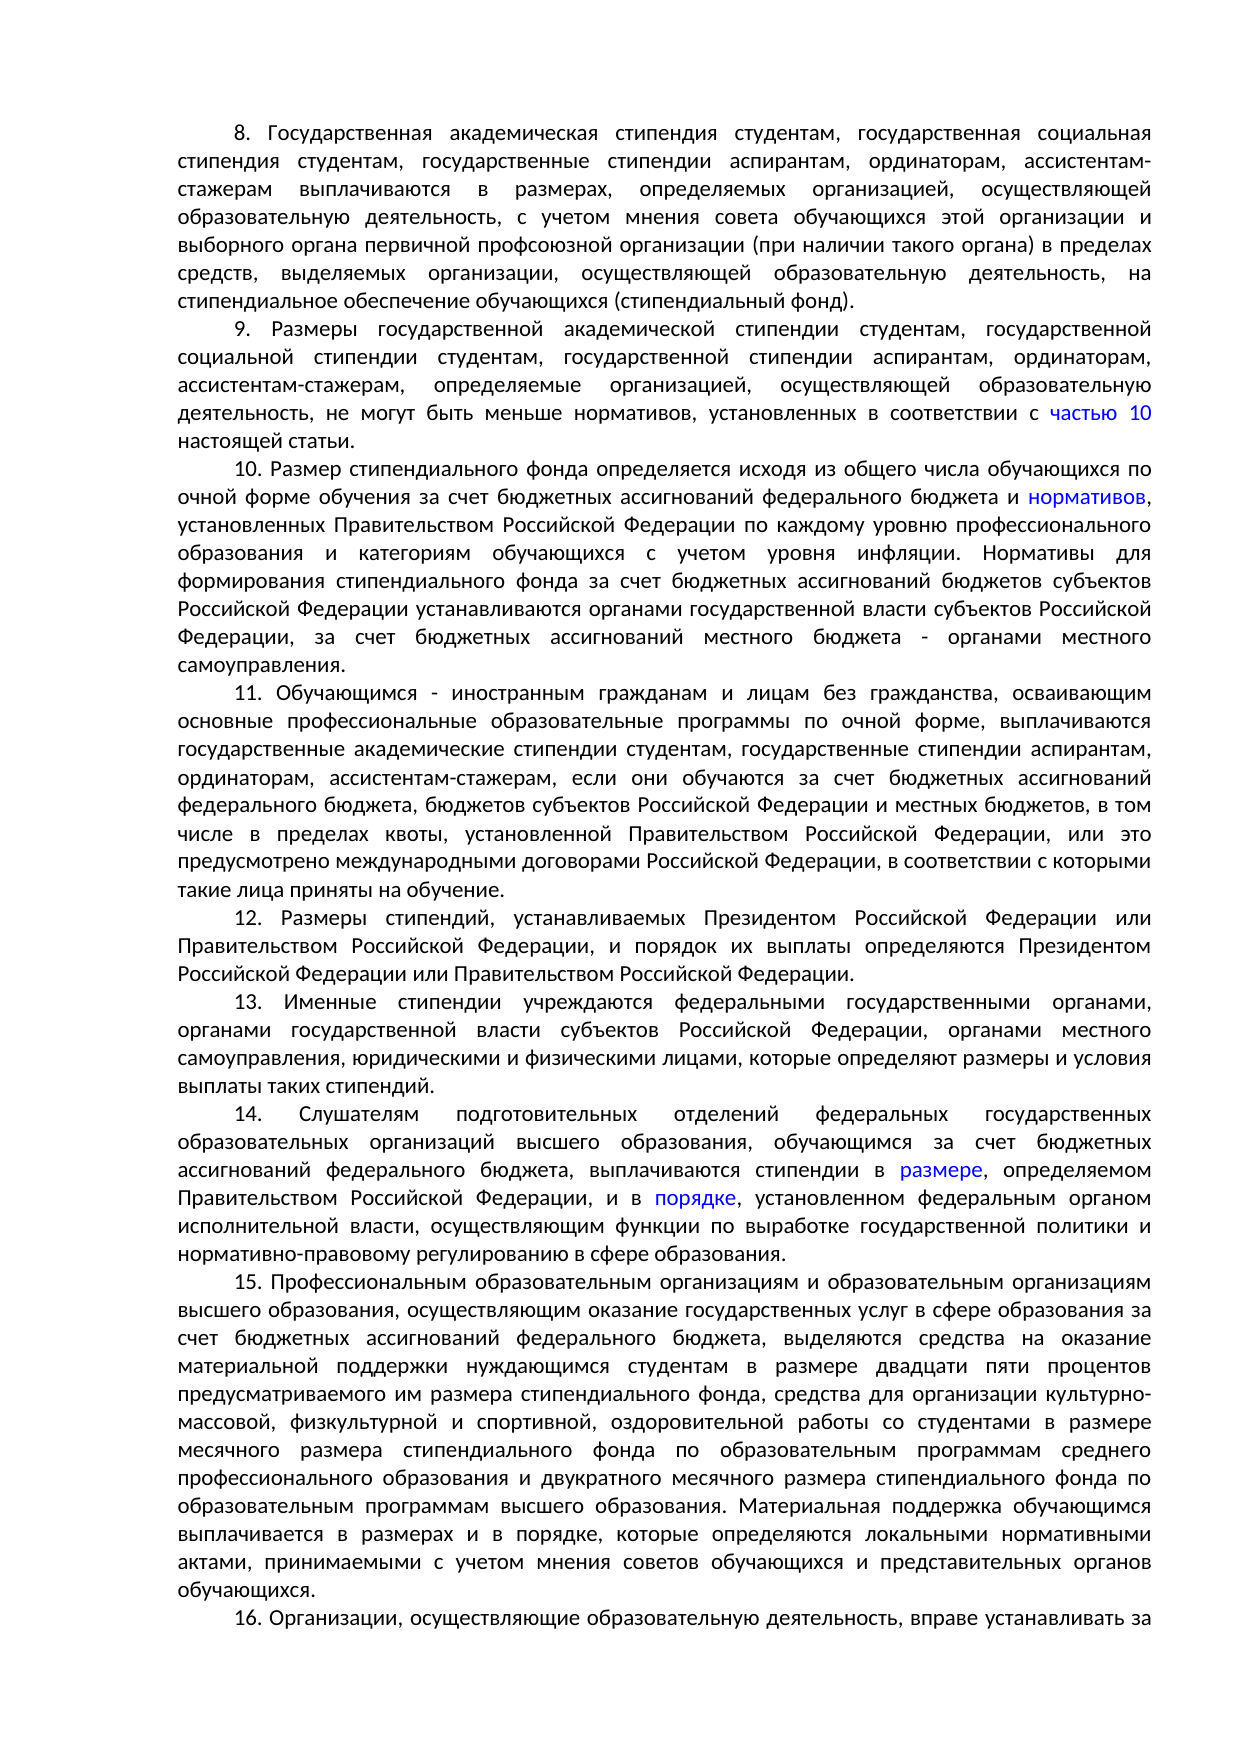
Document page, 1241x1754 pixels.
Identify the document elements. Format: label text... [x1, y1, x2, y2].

text 12. Размеры стипендий, устанавливаемых Президентом Российской Федерации или Правительством Российской Федерации, и порядок их выплаты определяются Президентом Российской Федерации или Правительством Российской Федерации. [177, 903, 1152, 987]
text 11. Обучающимся - иностранным гражданам и лицам без гражданства, осваивающим основные профессиональные образовательные программы по очной форме, выплачиваются государственные академические стипендии студентам, государственные стипендии аспирантам, ординаторам, ассистентам-стажерам, если они обучаются за счет бюджетных ассигнований федерального бюджета, бюджетов субъектов Российской Федерации и местных бюджетов, в том числе в пределах квоты, установленной Правительством Российской Федерации, или это предусмотрено международными договорами Российской Федерации, в соответствии с которыми такие лица приняты на обучение. [177, 678, 1152, 903]
text 13. Именные стипендии учреждаются федеральными государственными органами, органами государственной власти субъектов Российской Федерации, органами местного самоуправления, юридическими и физическими лицами, которые определяют размеры и условия выплаты таких стипендий. [177, 987, 1152, 1099]
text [177, 1603, 1152, 1631]
text 15. Профессиональным образовательным организациям и образовательным организациям высшего образования, осуществляющим оказание государственных услуг в сфере образования за счет бюджетных ассигнований федерального бюджета, выделяются средства на оказание материальной поддержки нуждающимся студентам в размере двадцати пяти процентов предусматриваемого им размера стипендиального фонда, средства для организации культурно-массовой, физкультурной и спортивной, оздоровительной работы со студентами в размере месячного размера стипендиального фонда по образовательным программам среднего профессионального образования и двукратного месячного размера стипендиального фонда по образовательным программам высшего образования. Материальная поддержка обучающимся выплачивается в размерах и в порядке, которые определяются локальными нормативными актами, принимаемыми с учетом мнения советов обучающихся и представительных органов обучающихся. [177, 1267, 1152, 1603]
text 14. Слушателям подготовительных отделений федеральных государственных образовательных организаций высшего образования, обучающимся за счет бюджетных ассигнований федерального бюджета, выплачиваются стипендии в размере, определяемом Правительством Российской Федерации, и в порядке, установленном федеральным органом исполнительной власти, осуществляющим функции по выработке государственной политики и нормативно-правовому регулированию в сфере образования. [177, 1099, 1152, 1267]
text 8. Государственная академическая стипендия студентам, государственная социальная стипендия студентам, государственные стипендии аспирантам, ординаторам, ассистентам-стажерам выплачиваются в размерах, определяемых организацией, осуществляющей образовательную деятельность, с учетом мнения совета обучающихся этой организации и выборного органа первичной профсоюзной организации (при наличии такого органа) в пределах средств, выделяемых организации, осуществляющей образовательную деятельность, на стипендиальное обеспечение обучающихся (стипендиальный фонд). [177, 118, 1152, 314]
text 9. Размеры государственной академической стипендии студентам, государственной социальной стипендии студентам, государственной стипендии аспирантам, ординаторам, ассистентам-стажерам, определяемые организацией, осуществляющей образовательную деятельность, не могут быть меньше нормативов, установленных в соответствии с частью 10 настоящей статьи. [177, 314, 1152, 454]
text 10. Размер стипендиального фонда определяется исходя из общего числа обучающихся по очной форме обучения за счет бюджетных ассигнований федерального бюджета и нормативов, установленных Правительством Российской Федерации по каждому уровню профессионального образования и категориям обучающихся с учетом уровня инфляции. Нормативы для формирования стипендиального фонда за счет бюджетных ассигнований бюджетов субъектов Российской Федерации устанавливаются органами государственной власти субъектов Российской Федерации, за счет бюджетных ассигнований местного бюджета - органами местного самоуправления. [177, 454, 1152, 678]
